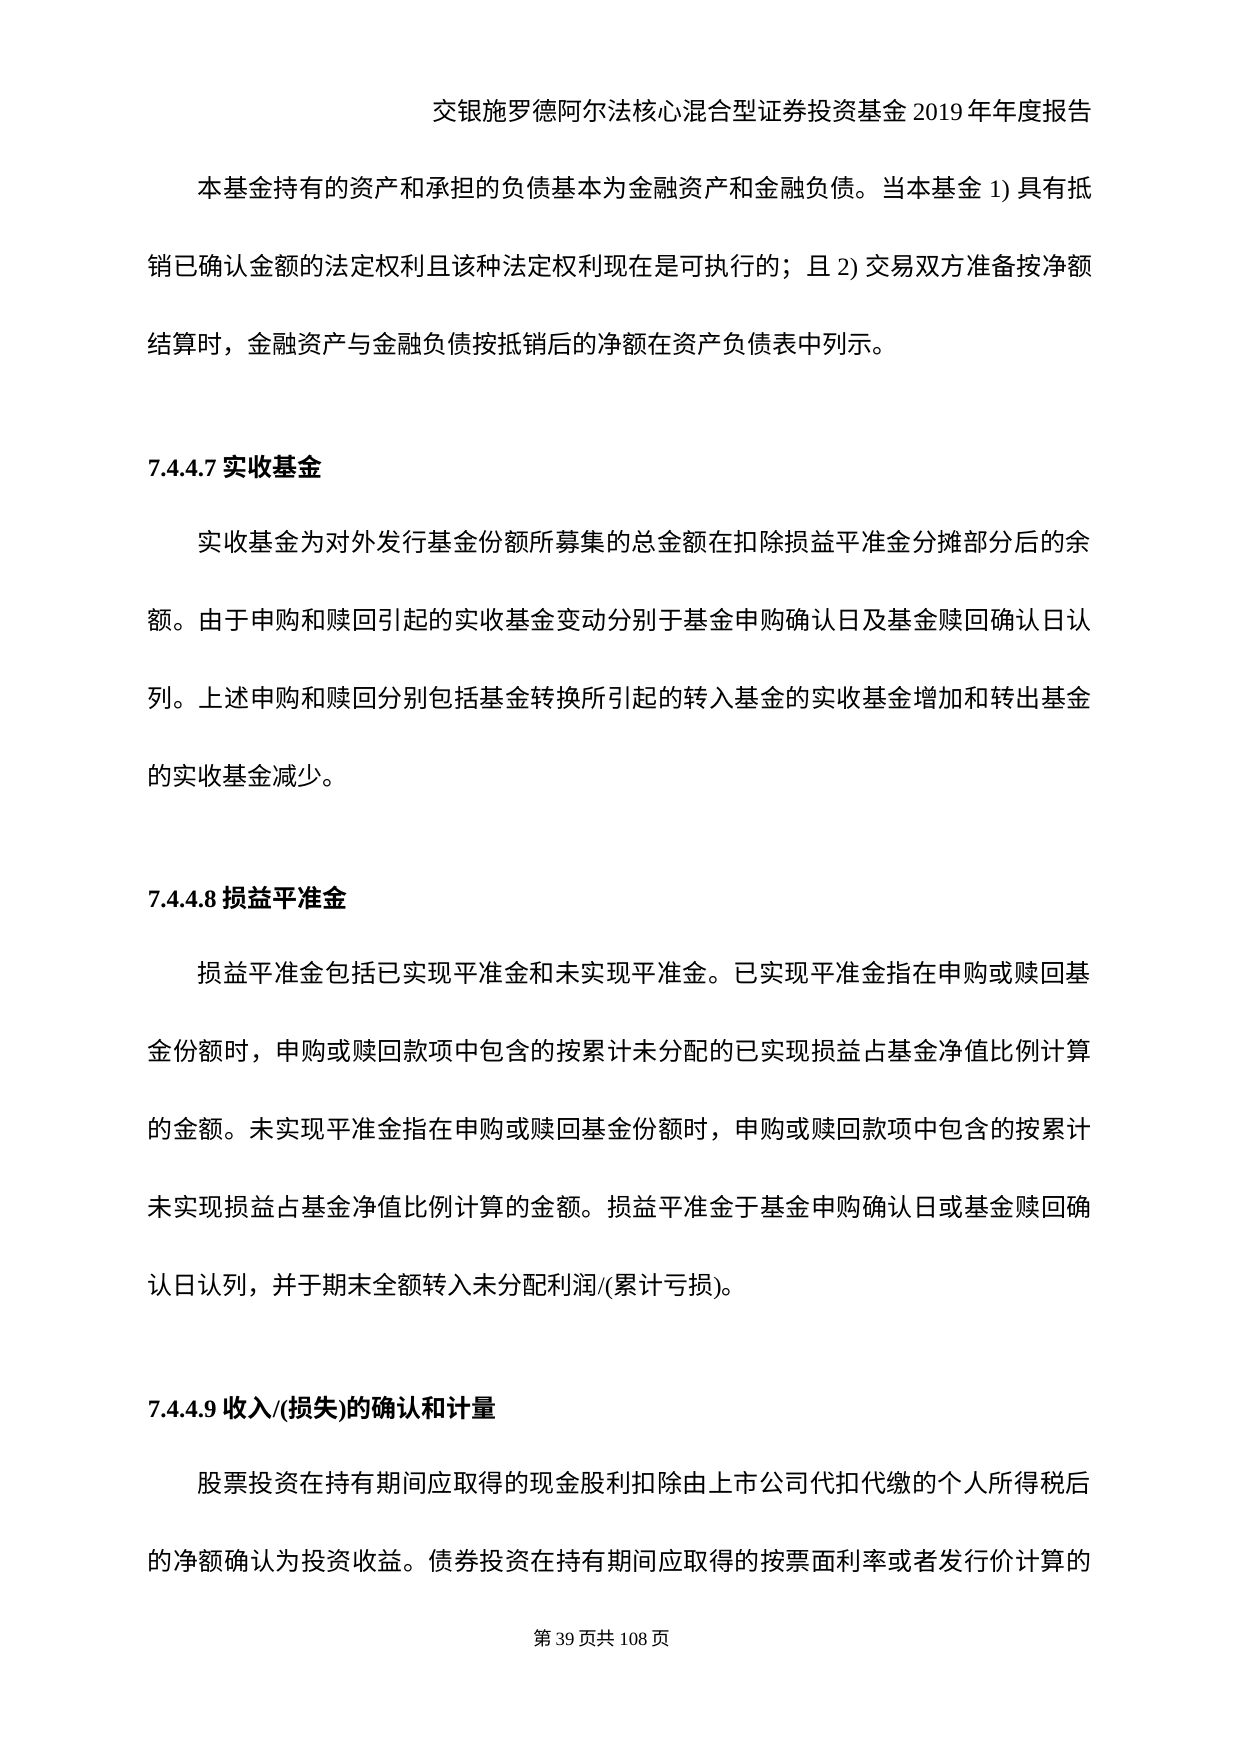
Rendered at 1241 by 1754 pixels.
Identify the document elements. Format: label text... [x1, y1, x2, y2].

text 损益平准金包括已实现平准金和未实现平准金。已实现平准金指在申购或赎回基金份额时，申购或赎回款项中包含的按累计未分配的已实现损益占基金净值比例计算的金额。未实现平准金指在申购或赎回基金份额时，申购或赎回款项中包含的按累计未实现损益占基金净值比例计算的金额。损益平准金于基金申购确认日或基金赎回确认日认列，并于期末全额转入未分配利润/(累计亏损)。 [148, 939, 1092, 1316]
text 本基金持有的资产和承担的负债基本为金融资产和金融负债。当本基金1) 具有抵销已确认金额的法定权利且该种法定权利现在是可执行的；且2) 交易双方准备按净额结算时，金融资产与金融负债按抵销后的净额在资产负债表中列示。 [148, 154, 1092, 375]
text 7.4.4.7 实收基金 [148, 433, 1092, 498]
text 7.4.4.8 损益平准金 [148, 864, 1092, 929]
text 实收基金为对外发行基金份额所募集的总金额在扣除损益平准金分摊部分后的余额。由于申购和赎回引起的实收基金变动分别于基金申购确认日及基金赎回确认日认列。上述申购和赎回分别包括基金转换所引起的转入基金的实收基金增加和转出基金的实收基金减少。 [148, 508, 1092, 807]
text 7.4.4.9 收入/(损失)的确认和计量 [148, 1374, 1092, 1439]
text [148, 1449, 1092, 1592]
